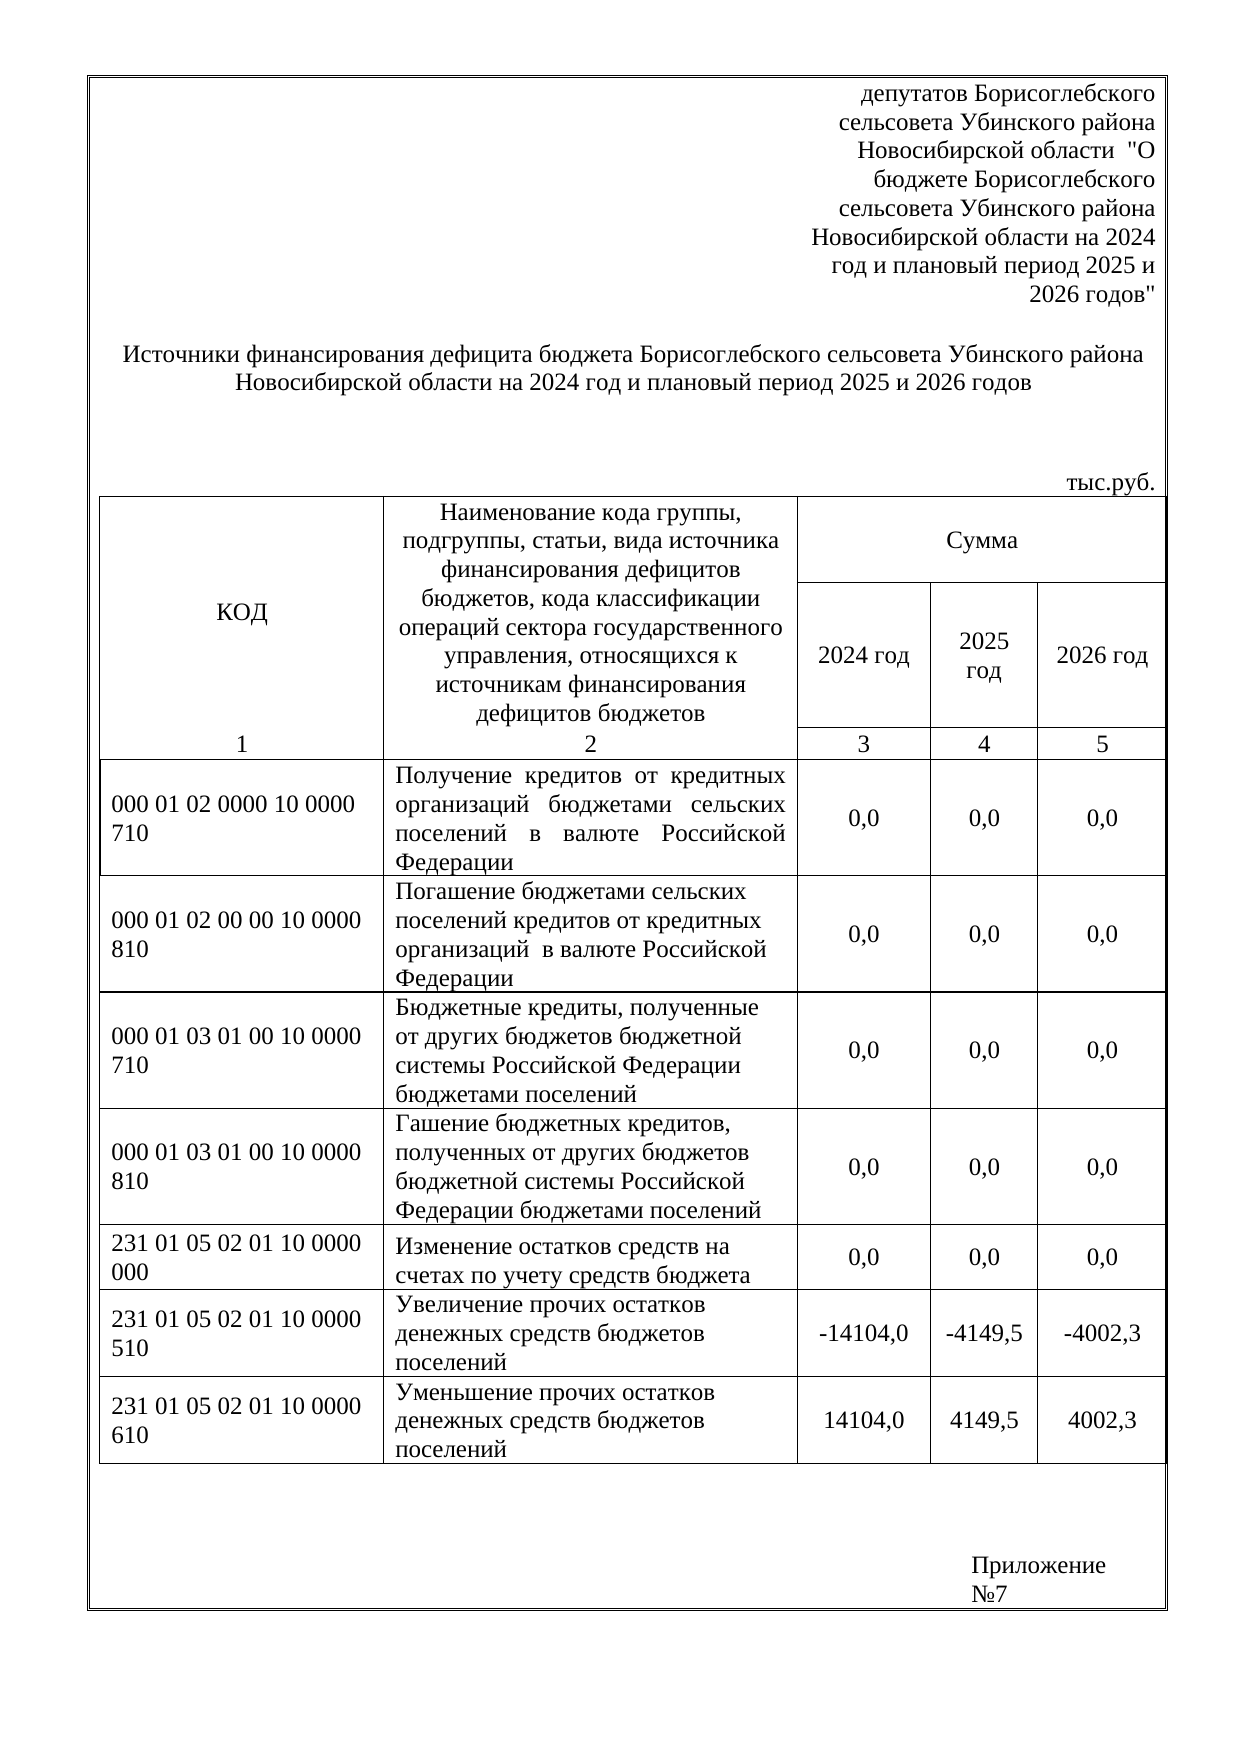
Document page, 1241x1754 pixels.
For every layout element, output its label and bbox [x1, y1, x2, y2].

table_header [90, 78, 1165, 1608]
